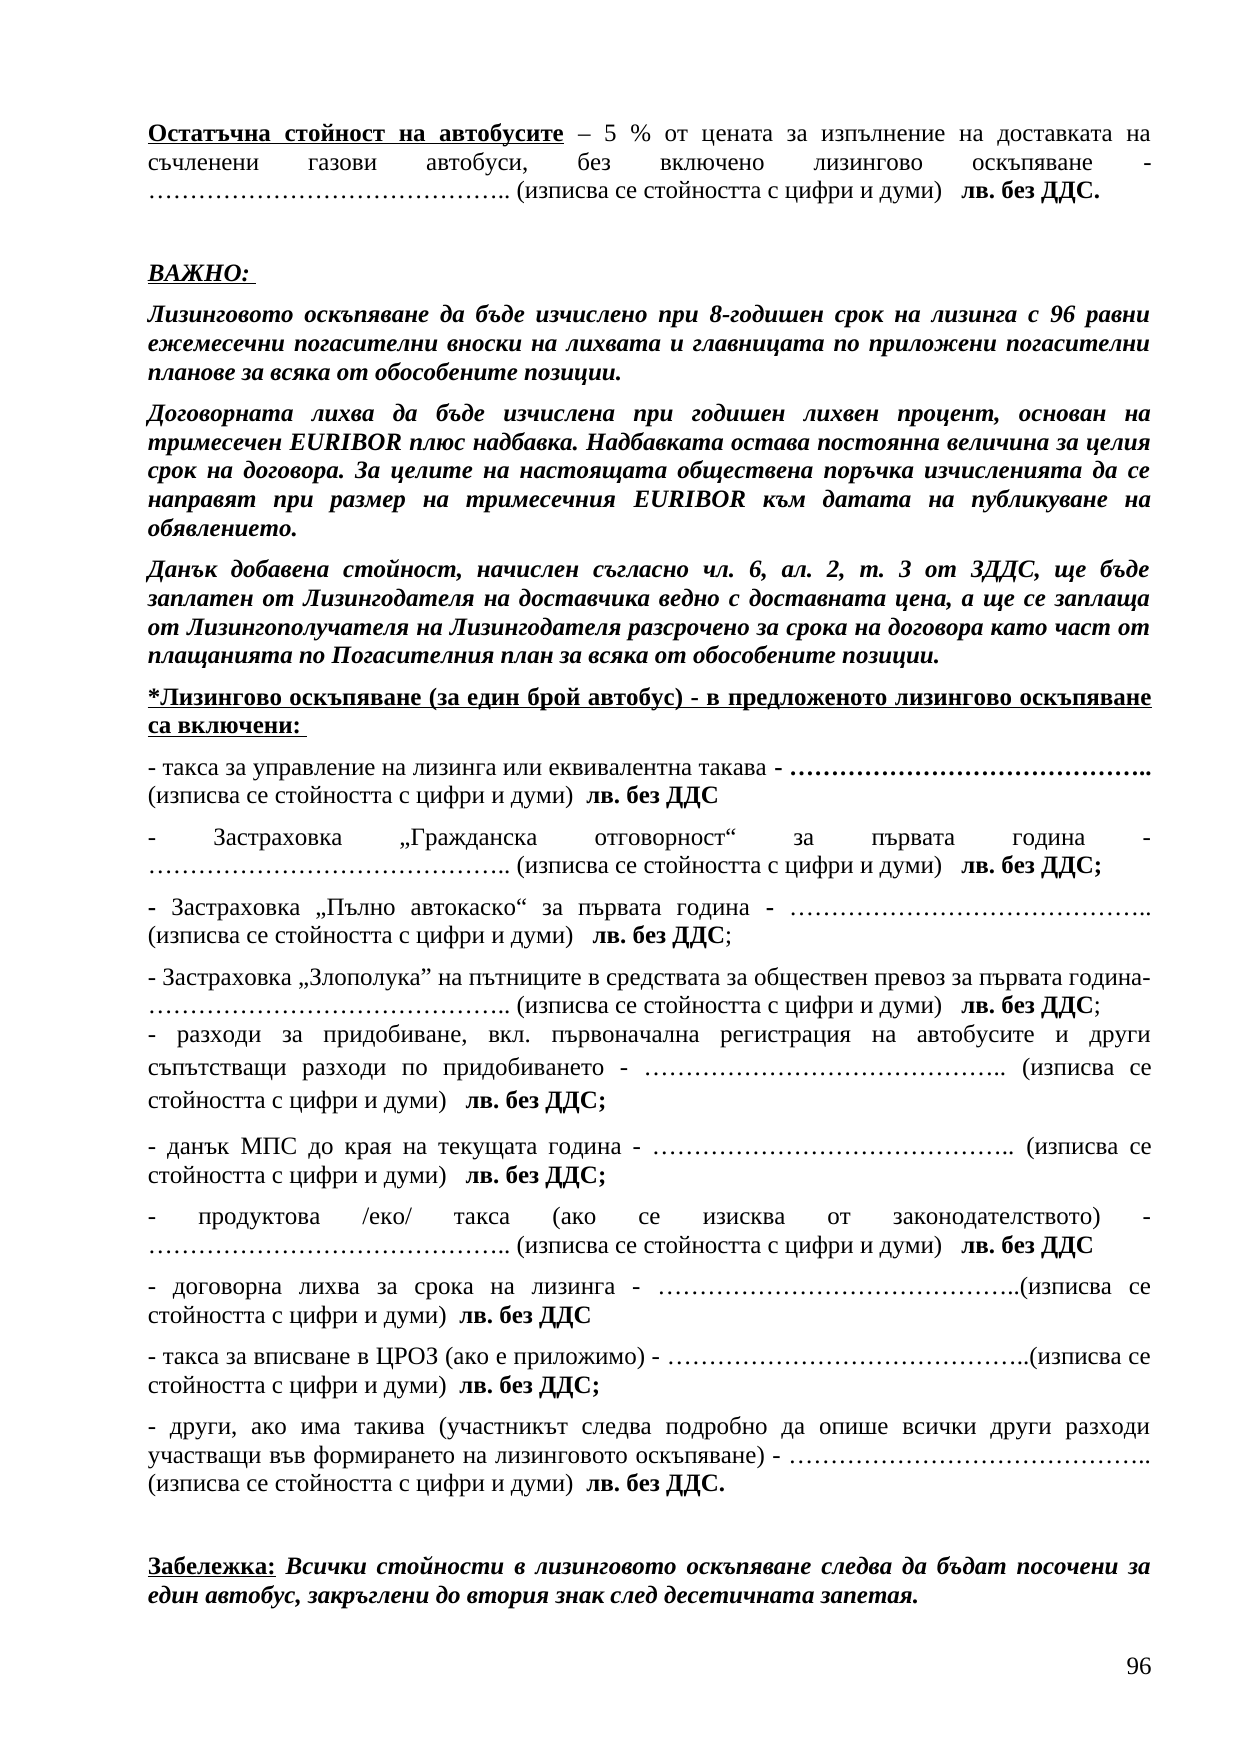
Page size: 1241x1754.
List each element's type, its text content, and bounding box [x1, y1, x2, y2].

text - такса за вписване в ЦРОЗ (ако е приложимо) - ……………………………………..(изписва се стойността с цифри и думи) лв. без ДДС; [148, 1341, 1152, 1398]
text - Застраховка „Гражданска отговорност“ за първата година - …………………………………….. (изписва се стойността с цифри и думи) лв. без ДДС; [148, 822, 1152, 879]
text - други, ако има такива (участникът следва подробно да опише всички други разходи участващи във формирането на лизинговото оскъпяване) - …………………………………….. (изписва се стойността с цифри и думи) лв. без ДДС. [148, 1411, 1152, 1497]
text - разходи за придобиване, вкл. първоначална регистрация на автобусите и други съпътстващи разходи по придобиването - …………………………………….. (изписва се стойността с цифри и думи) лв. без ДДС; [148, 1019, 1152, 1114]
text - такса за управление на лизинга или еквивалентна такава - …………………………………….. (изписва се стойността с цифри и думи) лв. без ДДС [148, 752, 1152, 809]
text Договорната лихва да бъде изчислена при годишен лихвен процент, основан на тримесечен EURIBOR плюс надбавка. Надбавката остава постоянна величина за целия срок на договора. За целите на настоящата обществена поръчка изчисленията да се направят при размер на тримесечния EURIBOR към датата на публикуване на обявлението. [148, 398, 1152, 542]
text - продуктова /еко/ такса (ако се изисква от законодателството) - …………………………………….. (изписва се стойността с цифри и думи) лв. без ДДС [148, 1201, 1152, 1258]
text - данък МПС до края на текущата година - …………………………………….. (изписва се стойността с цифри и думи) лв. без ДДС; [148, 1131, 1152, 1188]
text - Застраховка „Пълно автокаско“ за първата година - …………………………………….. (изписва се стойността с цифри и думи) лв. без ДДС; [148, 892, 1152, 949]
text Лизинговото оскъпяване да бъде изчислено при 8-годишен срок на лизинга с 96 равни ежемесечни погасителни вноски на лихвата и главницата по приложени погасителни планове за всяка от обособените позиции. [148, 299, 1152, 386]
text *Лизингово оскъпяване (за един брой автобус) - в предложеното лизингово оскъпяване са включени: [148, 708, 1152, 739]
text Остатъчна стойност на автобусите – 5 % от цената за изпълнение на доставката на съчленени газови автобуси, без включено лизингово оскъпяване - …………………………………….. (изписва се стойността с цифри и думи) лв. без ДДС. [148, 118, 1152, 204]
text ВАЖНО: [148, 258, 1152, 287]
text *Лизингово оскъпяване (за един брой автобус) - в предложеното лизингово оскъпяване са включени: [148, 682, 1152, 707]
text Забележка: Всички стойности в лизинговото оскъпяване следва да бъдат посочени за един автобус, закръглени до втория знак след десетичната запетая. [148, 1551, 1152, 1608]
text - Застраховка „Злополука” на пътниците в средствата за обществен превоз за първата година- …………………………………….. (изписва се стойността с цифри и думи) лв. без ДДС; [148, 962, 1152, 1019]
text - договорна лихва за срока на лизинга - ……………………………………..(изписва се стойността с цифри и думи) лв. без ДДС [148, 1271, 1152, 1328]
text Данък добавена стойност, начислен съгласно чл. 6, ал. 2, т. 3 от ЗДДС, ще бъде заплатен от Лизингодателя на доставчика ведно с доставната цена, а ще се заплаща от Лизингополучателя на Лизингодателя разсрочено за срока на договора като част от плащанията по Погасителния план за всяка от обособените позиции. [148, 554, 1152, 669]
